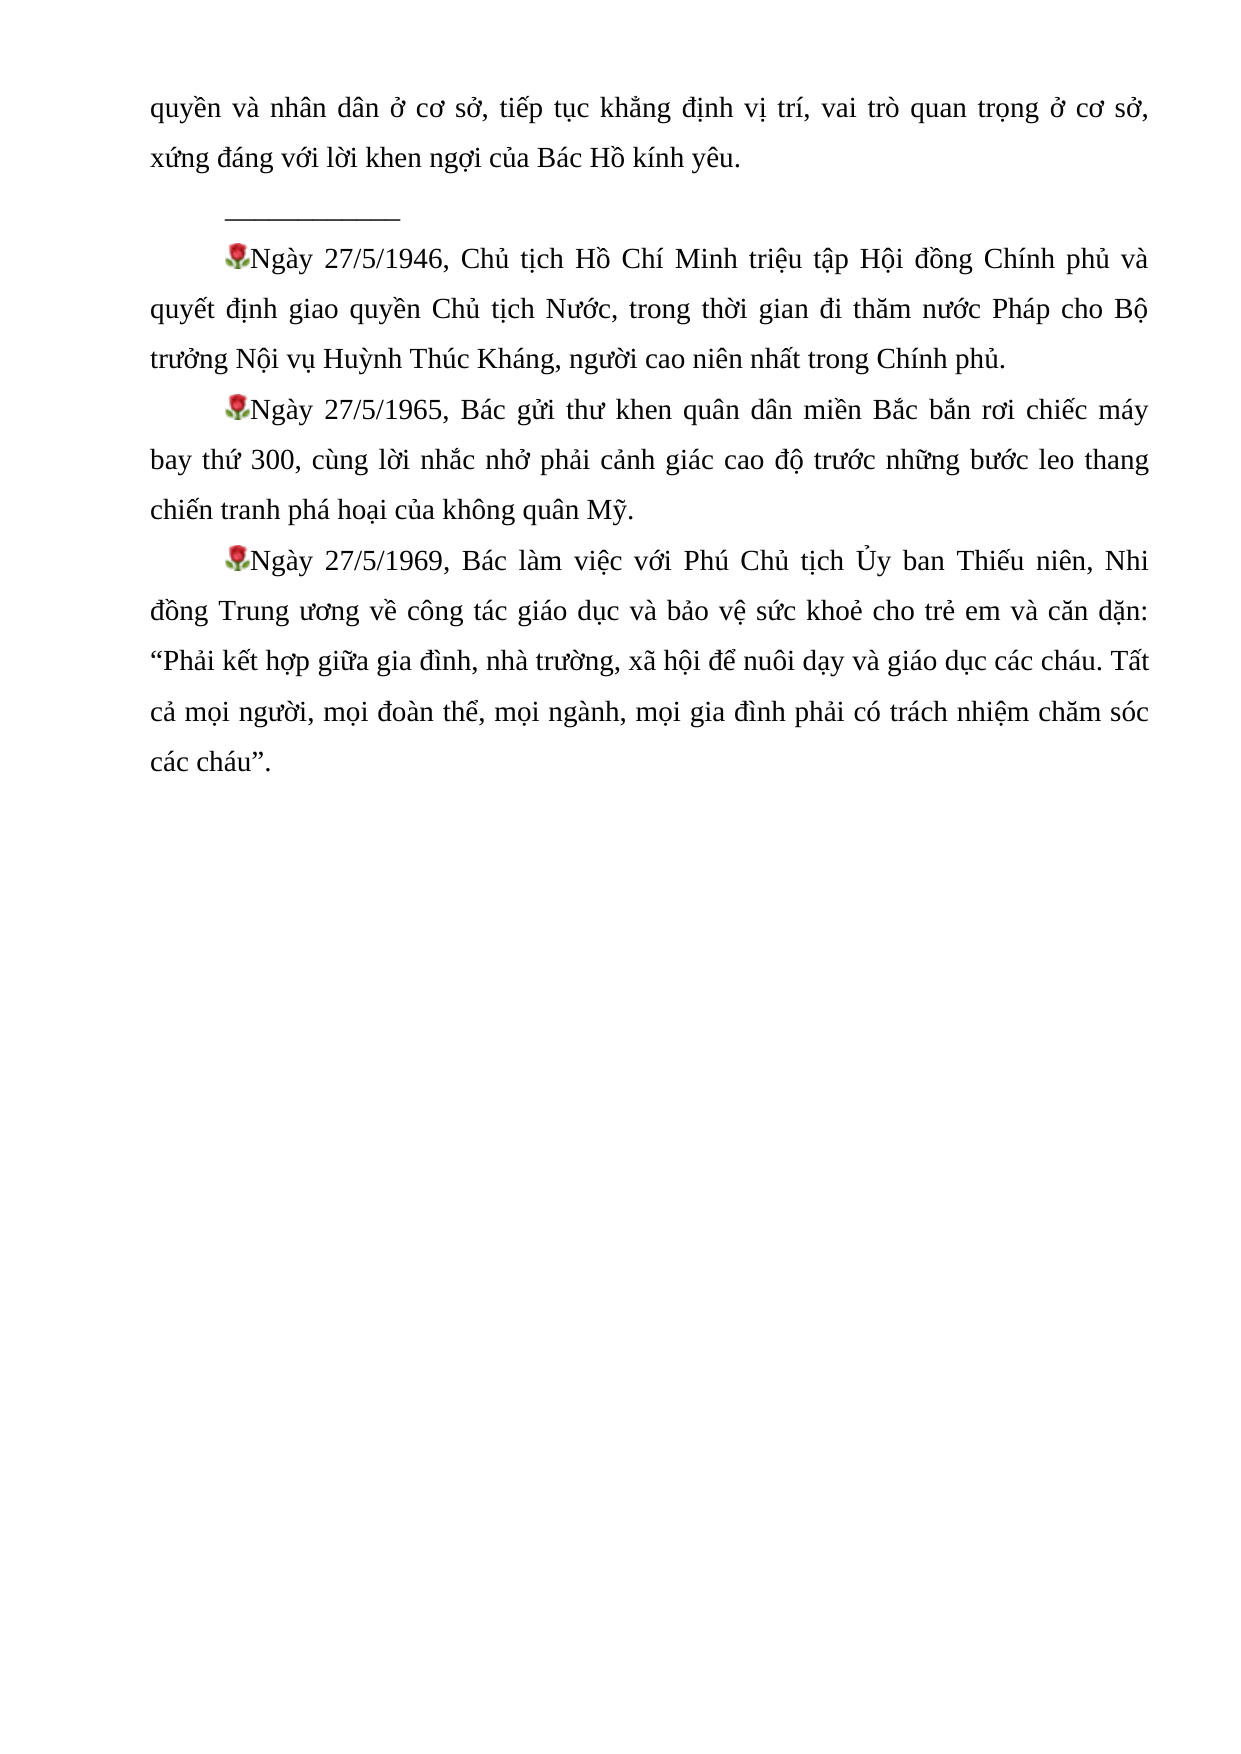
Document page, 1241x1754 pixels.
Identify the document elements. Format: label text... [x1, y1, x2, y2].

picture [225, 545, 251, 571]
text Ngày 27/5/1969, Bác làm việc với Phú Chủ tịch Ủy ban Thiếu niên, Nhi đồng Trung ương về công tác giáo dục và bảo vệ sức khoẻ cho trẻ em và căn dặn: “Phải kết hợp giữa gia đình, nhà trường, xã hội để nuôi dạy và giáo dục các cháu. Tất cả mọi người, mọi đoàn thể, mọi ngành, mọi gia đình phải có trách nhiệm chăm sóc các cháu”. [150, 543, 1150, 778]
picture [225, 394, 251, 420]
picture [225, 243, 251, 269]
text Ngày 27/5/1965, Bác gửi thư khen quân dân miền Bắc bắn rơi chiếc máy bay thứ 300, cùng lời nhắc nhở phải cảnh giác cao độ trước những bước leo thang chiến tranh phá hoại của không quân Mỹ. [150, 392, 1150, 526]
text ____________ [150, 191, 1150, 224]
text Ngày 27/5/1946, Chủ tịch Hồ Chí Minh triệu tập Hội đồng Chính phủ và quyết định giao quyền Chủ tịch Nước, trong thời gian đi thăm nước Pháp cho Bộ trưởng Nội vụ Huỳnh Thúc Kháng, người cao niên nhất trong Chính phủ. [150, 241, 1150, 375]
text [150, 90, 1150, 174]
